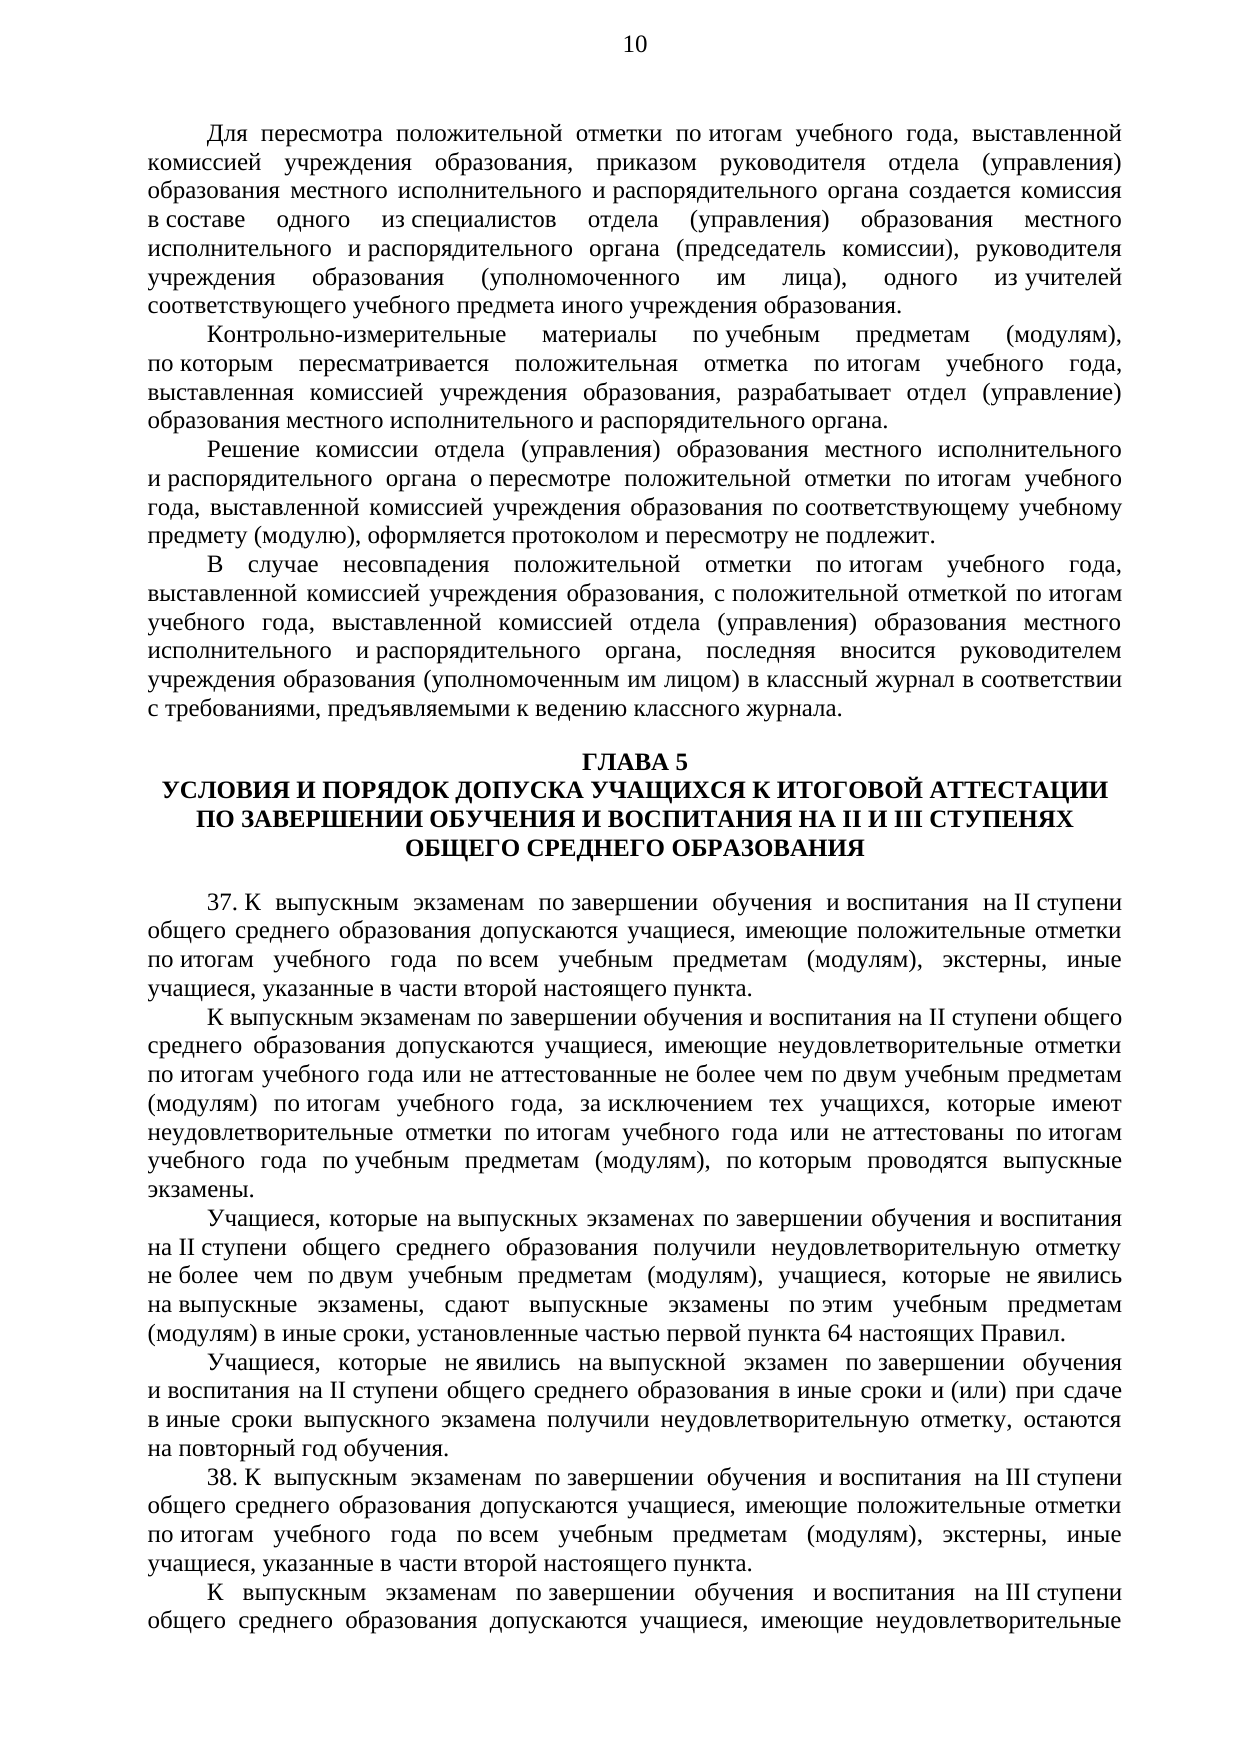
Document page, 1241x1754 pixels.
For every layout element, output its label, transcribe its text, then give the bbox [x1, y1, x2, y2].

text Контрольно-измерительные материалы по учебным предметам (модулям), по которым пересматривается положительная отметка по итогам учебного года, выставленная комиссией учреждения образования, разрабатывает отдел (управление) образования местного исполнительного и распорядительного органа. [147, 319, 1122, 434]
text Решение комиссии отдела (управления) образования местного исполнительного и распорядительного органа о пересмотре положительной отметки по итогам учебного года, выставленной комиссией учреждения образования по соответствующему учебному предмету (модулю), оформляется протоколом и пересмотру не подлежит. [147, 434, 1122, 549]
text В случае несовпадения положительной отметки по итогам учебного года, выставленной комиссией учреждения образования, с положительной отметкой по итогам учебного года, выставленной комиссией отдела (управления) образования местного исполнительного и распорядительного органа, последняя вносится руководителем учреждения образования (уполномоченным им лицом) в классный журнал в соответствии с требованиями, предъявляемыми к ведению классного журнала. [147, 549, 1122, 722]
text Учащиеся, которые на выпускных экзаменах по завершении обучения и воспитания на II ступени общего среднего образования получили неудовлетворительную отметку не более чем по двум учебным предметам (модулям), учащиеся, которые не явились на выпускные экзамены, сдают выпускные экзамены по этим учебным предметам (модулям) в иные сроки, установленные частью первой пункта 64 настоящих Правил. [147, 1203, 1122, 1347]
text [147, 1577, 1122, 1634]
text Учащиеся, которые не явились на выпускной экзамен по завершении обучения и воспитания на II ступени общего среднего образования в иные сроки и (или) при сдаче в иные сроки выпускного экзамена получили неудовлетворительную отметку, остаются на повторный год обучения. [147, 1347, 1122, 1462]
text 37. К выпускным экзаменам по завершении обучения и воспитания на II ступени общего среднего образования допускаются учащиеся, имеющие положительные отметки по итогам учебного года по всем учебным предметам (модулям), экстерны, иные учащиеся, указанные в части второй настоящего пункта. [147, 887, 1122, 1002]
text 38. К выпускным экзаменам по завершении обучения и воспитания на III ступени общего среднего образования допускаются учащиеся, имеющие положительные отметки по итогам учебного года по всем учебным предметам (модулям), экстерны, иные учащиеся, указанные в части второй настоящего пункта. [147, 1462, 1122, 1577]
text К выпускным экзаменам по завершении обучения и воспитания на II ступени общего среднего образования допускаются учащиеся, имеющие неудовлетворительные отметки по итогам учебного года или не аттестованные не более чем по двум учебным предметам (модулям) по итогам учебного года, за исключением тех учащихся, которые имеют неудовлетворительные отметки по итогам учебного года или не аттестованы по итогам учебного года по учебным предметам (модулям), по которым проводятся выпускные экзамены. [147, 1002, 1122, 1203]
text Для пересмотра положительной отметки по итогам учебного года, выставленной комиссией учреждения образования, приказом руководителя отдела (управления) образования местного исполнительного и распорядительного органа создается комиссия в составе одного из специалистов отдела (управления) образования местного исполнительного и распорядительного органа (председатель комиссии), руководителя учреждения образования (уполномоченного им лица), одного из учителей соответствующего учебного предмета иного учреждения образования. [147, 118, 1122, 319]
text ГЛАВА 5 УСЛОВИЯ И ПОРЯДОК ДОПУСКА УЧАЩИХСЯ К ИТОГОВОЙ АТТЕСТАЦИИ ПО ЗАВЕРШЕНИИ ОБУЧЕНИЯ И ВОСПИТАНИЯ НА II И III СТУПЕНЯХ ОБЩЕГО СРЕДНЕГО ОБРАЗОВАНИЯ [147, 747, 1122, 862]
